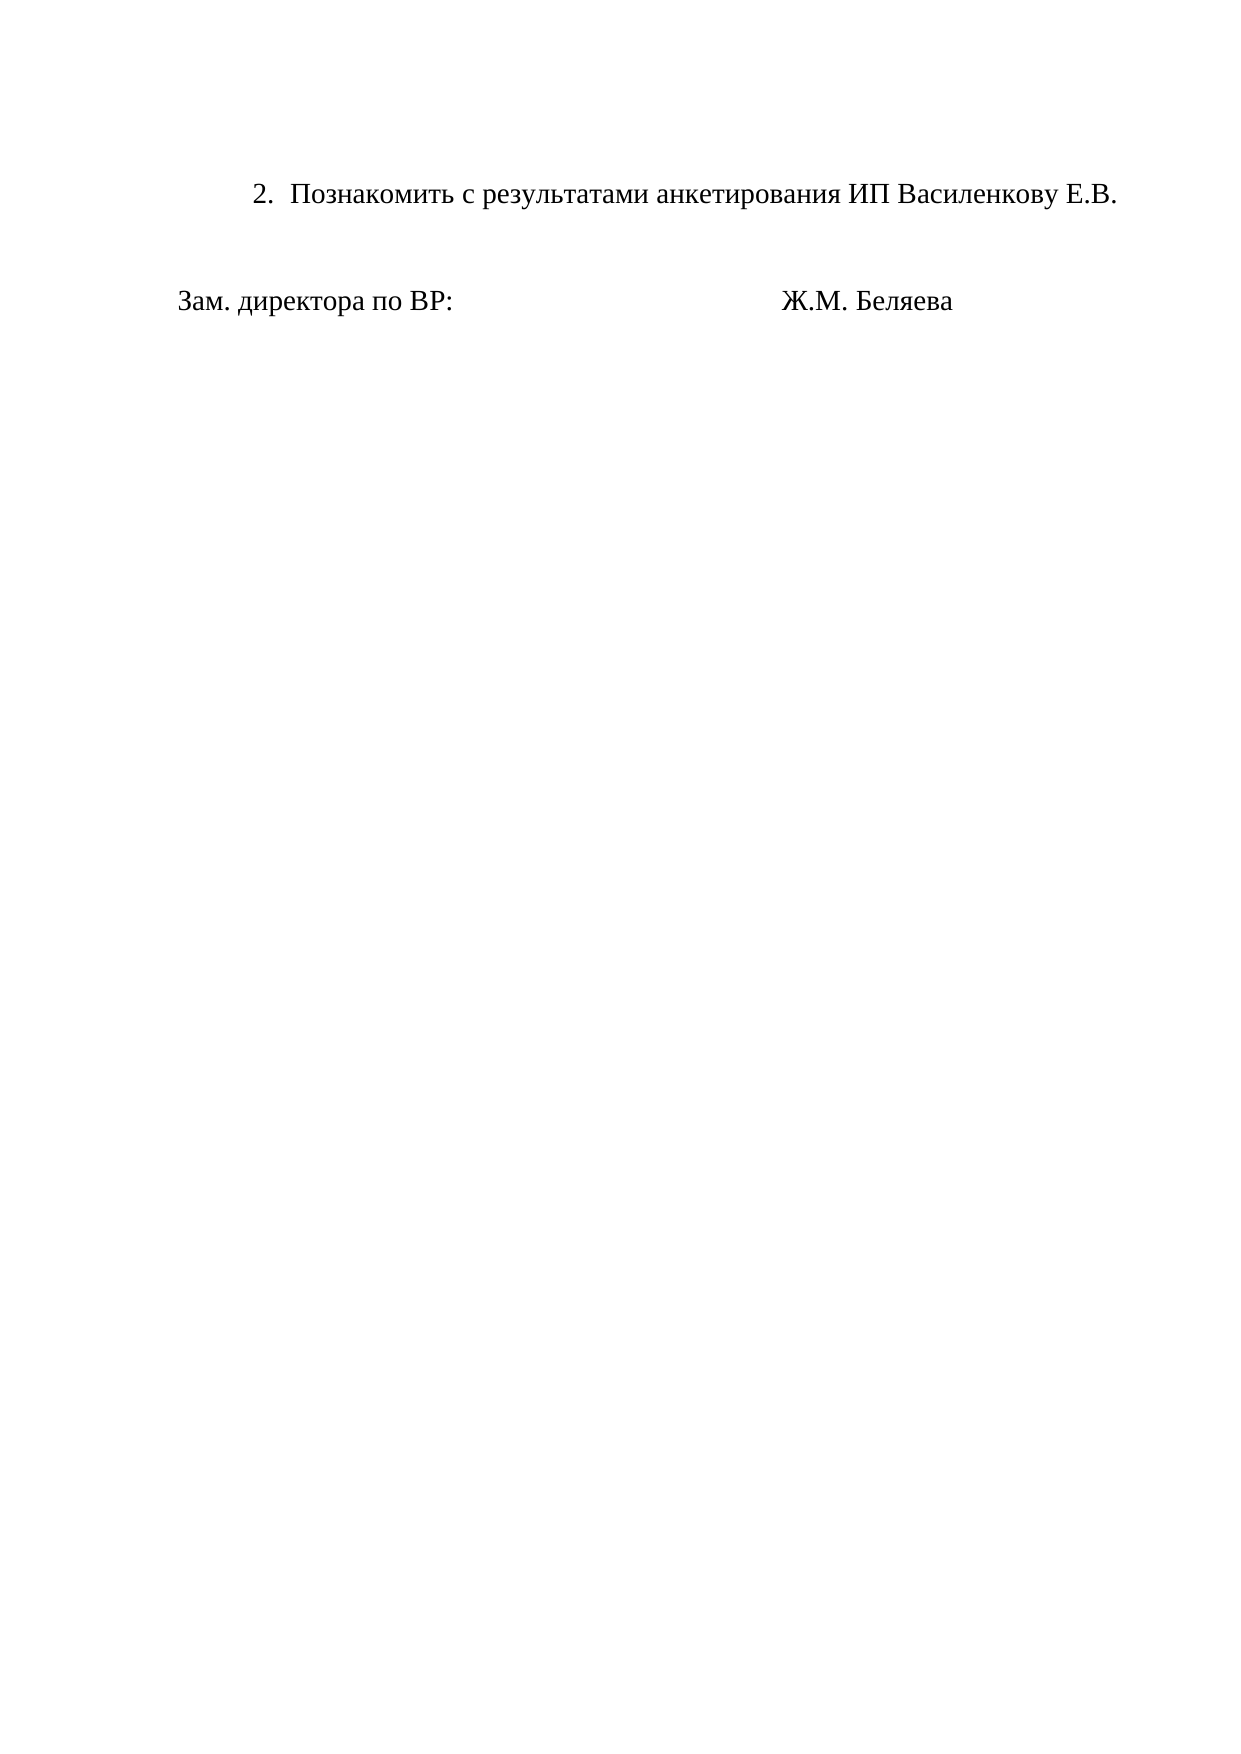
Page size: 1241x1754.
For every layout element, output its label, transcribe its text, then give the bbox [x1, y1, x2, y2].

list Познакомить с результатами анкетирования ИП Василенкову Е.В. [252, 176, 1131, 210]
text Зам. директора по ВР: Ж.М. Беляева [177, 283, 1176, 316]
